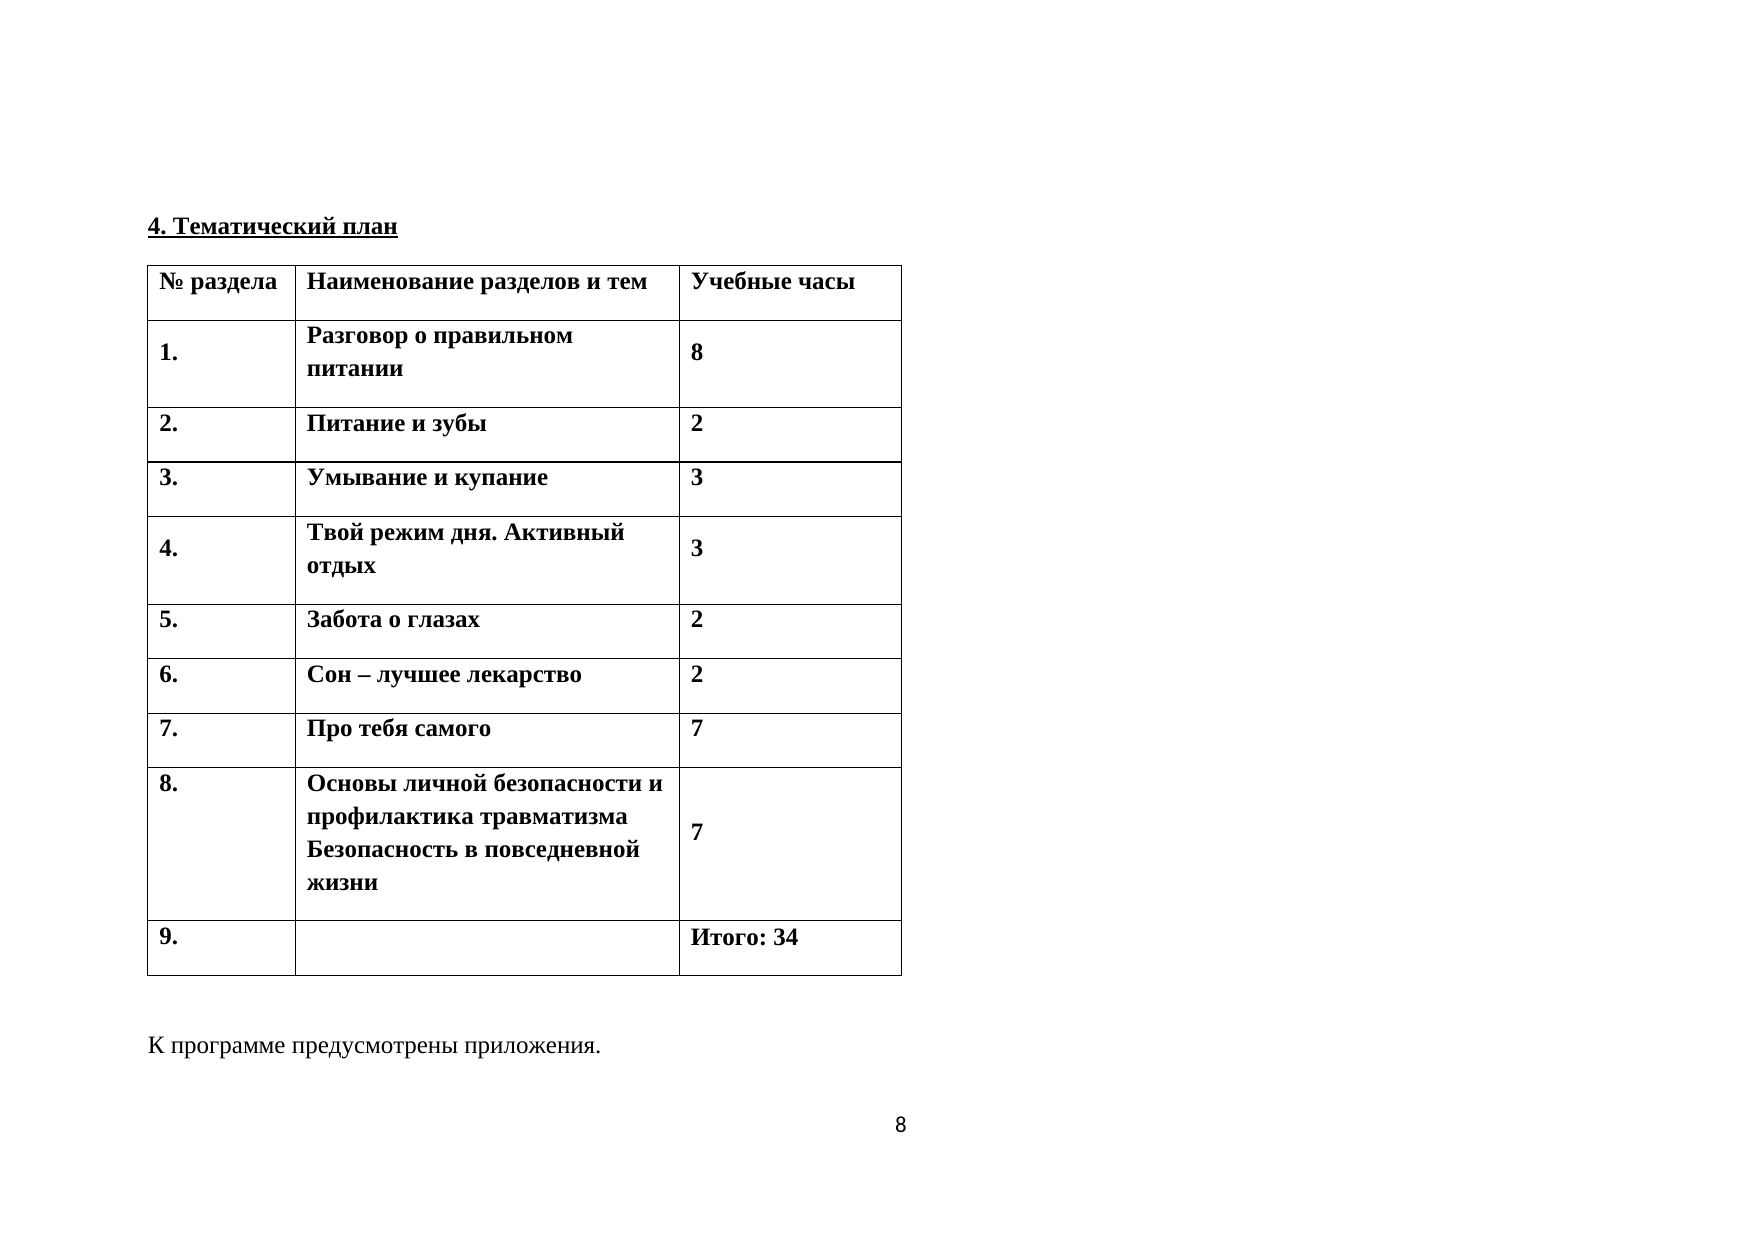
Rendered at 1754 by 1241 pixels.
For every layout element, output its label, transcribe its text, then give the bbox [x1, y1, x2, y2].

text К программе предусмотрены приложения. [148, 1030, 1654, 1059]
table_cell Итого: 34 [680, 921, 901, 975]
table_cell 2 [680, 659, 901, 712]
table_cell 2 [680, 408, 901, 461]
table_cell Твой режим дня. Активный отдых [296, 517, 679, 603]
table_cell 3 [680, 517, 901, 603]
table_cell 1. [148, 321, 295, 407]
table_cell 9. [148, 921, 295, 975]
table_cell Умывание и купание [296, 463, 679, 516]
table_header Наименование разделов и тем [296, 266, 679, 319]
table_header Учебные часы [680, 266, 901, 319]
text 4. Тематический план [148, 211, 1654, 240]
table_cell [296, 921, 679, 975]
table_cell 8 [680, 321, 901, 407]
table_cell 6. [148, 659, 295, 712]
table_cell 7 [680, 714, 901, 767]
table_cell 4. [148, 517, 295, 603]
table_header № раздела [148, 266, 295, 319]
table_cell 8. [148, 768, 295, 920]
table_cell Питание и зубы [296, 408, 679, 461]
table_cell 3. [148, 463, 295, 516]
table_cell 3 [680, 463, 901, 516]
table_cell 2 [680, 605, 901, 658]
table_cell Основы личной безопасности и профилактика травматизма Безопасность в повседневной жизни [296, 768, 679, 920]
table_cell Забота о глазах [296, 605, 679, 658]
table_cell Разговор о правильном питании [296, 321, 679, 407]
table_cell 5. [148, 605, 295, 658]
table_cell Про тебя самого [296, 714, 679, 767]
table_cell 7. [148, 714, 295, 767]
table_cell 7 [680, 768, 901, 920]
table_cell Сон – лучшее лекарство [296, 659, 679, 712]
table_cell 2. [148, 408, 295, 461]
